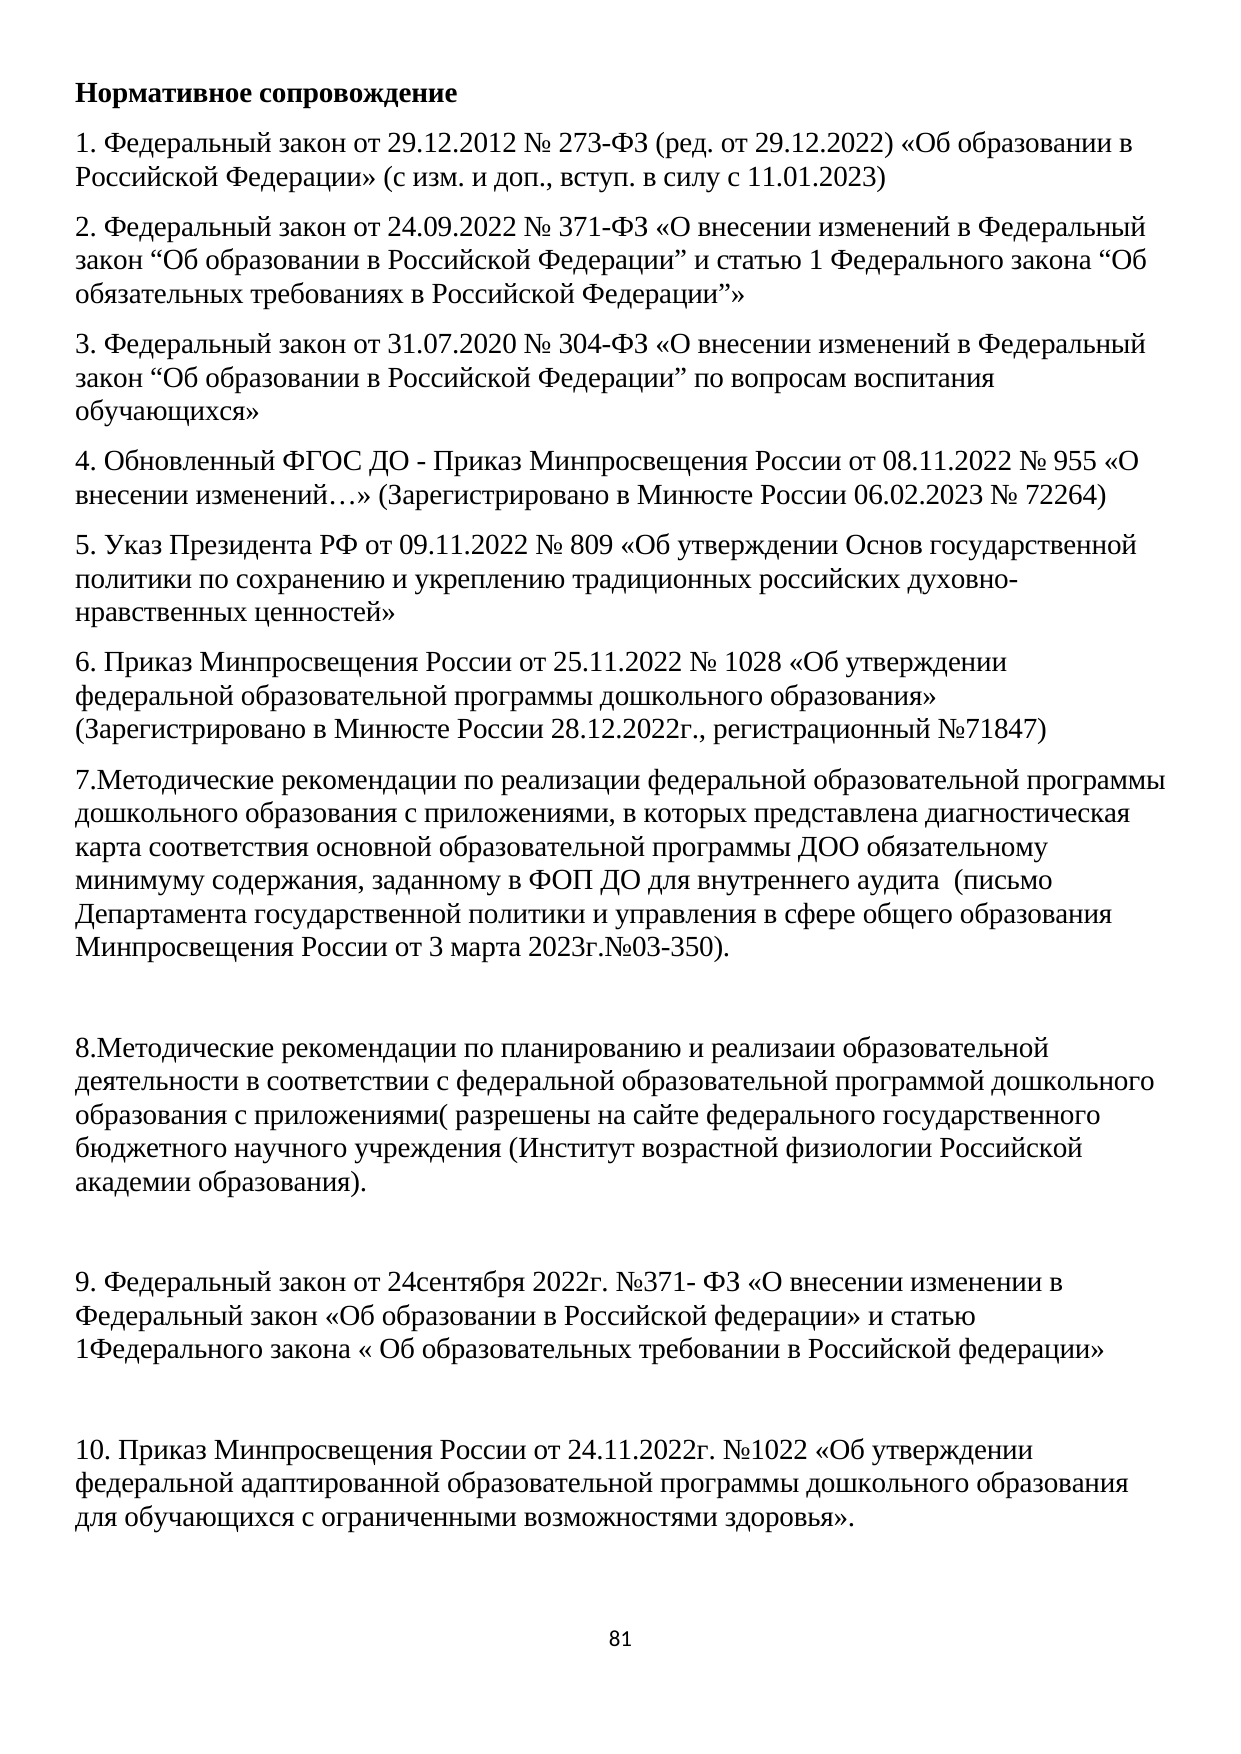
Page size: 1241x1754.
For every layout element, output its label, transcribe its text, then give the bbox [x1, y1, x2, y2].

text 9. Федеральный закон от 24сентября 2022г. №371- ФЗ «О внесении изменении в Федеральный закон «Об образовании в Российской федерации» и статью 1Федерального закона « Об образовательных требовании в Российской федерации» [75, 1264, 1165, 1365]
text 5. Указ Президента РФ от 09.11.2022 № 809 «Об утверждении Основ государственной политики по сохранению и укреплению традиционных российских духовно-нравственных ценностей» [75, 527, 1165, 628]
text 6. Приказ Минпросвещения России от 25.11.2022 № 1028 «Об утверждении федеральной образовательной программы дошкольного образования» (Зарегистрировано в Минюсте России 28.12.2022г., регистрационный №71847) [75, 644, 1165, 745]
text 8.Методические рекомендации по планированию и реализаии образовательной деятельности в соответствии с федеральной образовательной программой дошкольного образования с приложениями( разрешены на сайте федерального государственного бюджетного научного учреждения (Институт возрастной физиологии Российской академии образования). [75, 1030, 1165, 1198]
text 7.Методические рекомендации по реализации федеральной образовательной программы дошкольного образования с приложениями, в которых представлена диагностическая карта соответствия основной образовательной программы ДОО обязательному минимуму содержания, заданному в ФОП ДО для внутреннего аудита (письмо Департамента государственной политики и управления в сфере общего образования Минпросвещения России от 3 марта 2023г.№03-350). [75, 762, 1165, 963]
text 2. Федеральный закон от 24.09.2022 № 371-ФЗ «О внесении изменений в Федеральный закон “Об образовании в Российской Федерации” и статью 1 Федерального закона “Об обязательных требованиях в Российской Федерации”» [75, 209, 1165, 309]
text Нормативное сопровождение [75, 75, 1165, 108]
text 4. Обновленный ФГОС ДО - Приказ Минпросвещения России от 08.11.2022 № 955 «О внесении изменений…» (Зарегистрировано в Минюсте России 06.02.2023 № 72264) [75, 443, 1165, 511]
text 1. Федеральный закон от 29.12.2012 № 273-ФЗ (ред. от 29.12.2022) «Об образовании в Российской Федерации» (с изм. и доп., вступ. в силу с 11.01.2023) [75, 125, 1165, 192]
text 3. Федеральный закон от 31.07.2020 № 304-ФЗ «О внесении изменений в Федеральный закон “Об образовании в Российской Федерации” по вопросам воспитания обучающихся» [75, 326, 1165, 427]
text 10. Приказ Минпросвещения России от 24.11.2022г. №1022 «Об утверждении федеральной адаптированной образовательной программы дошкольного образования для обучающихся с ограниченными возможностями здоровья». [75, 1432, 1165, 1533]
